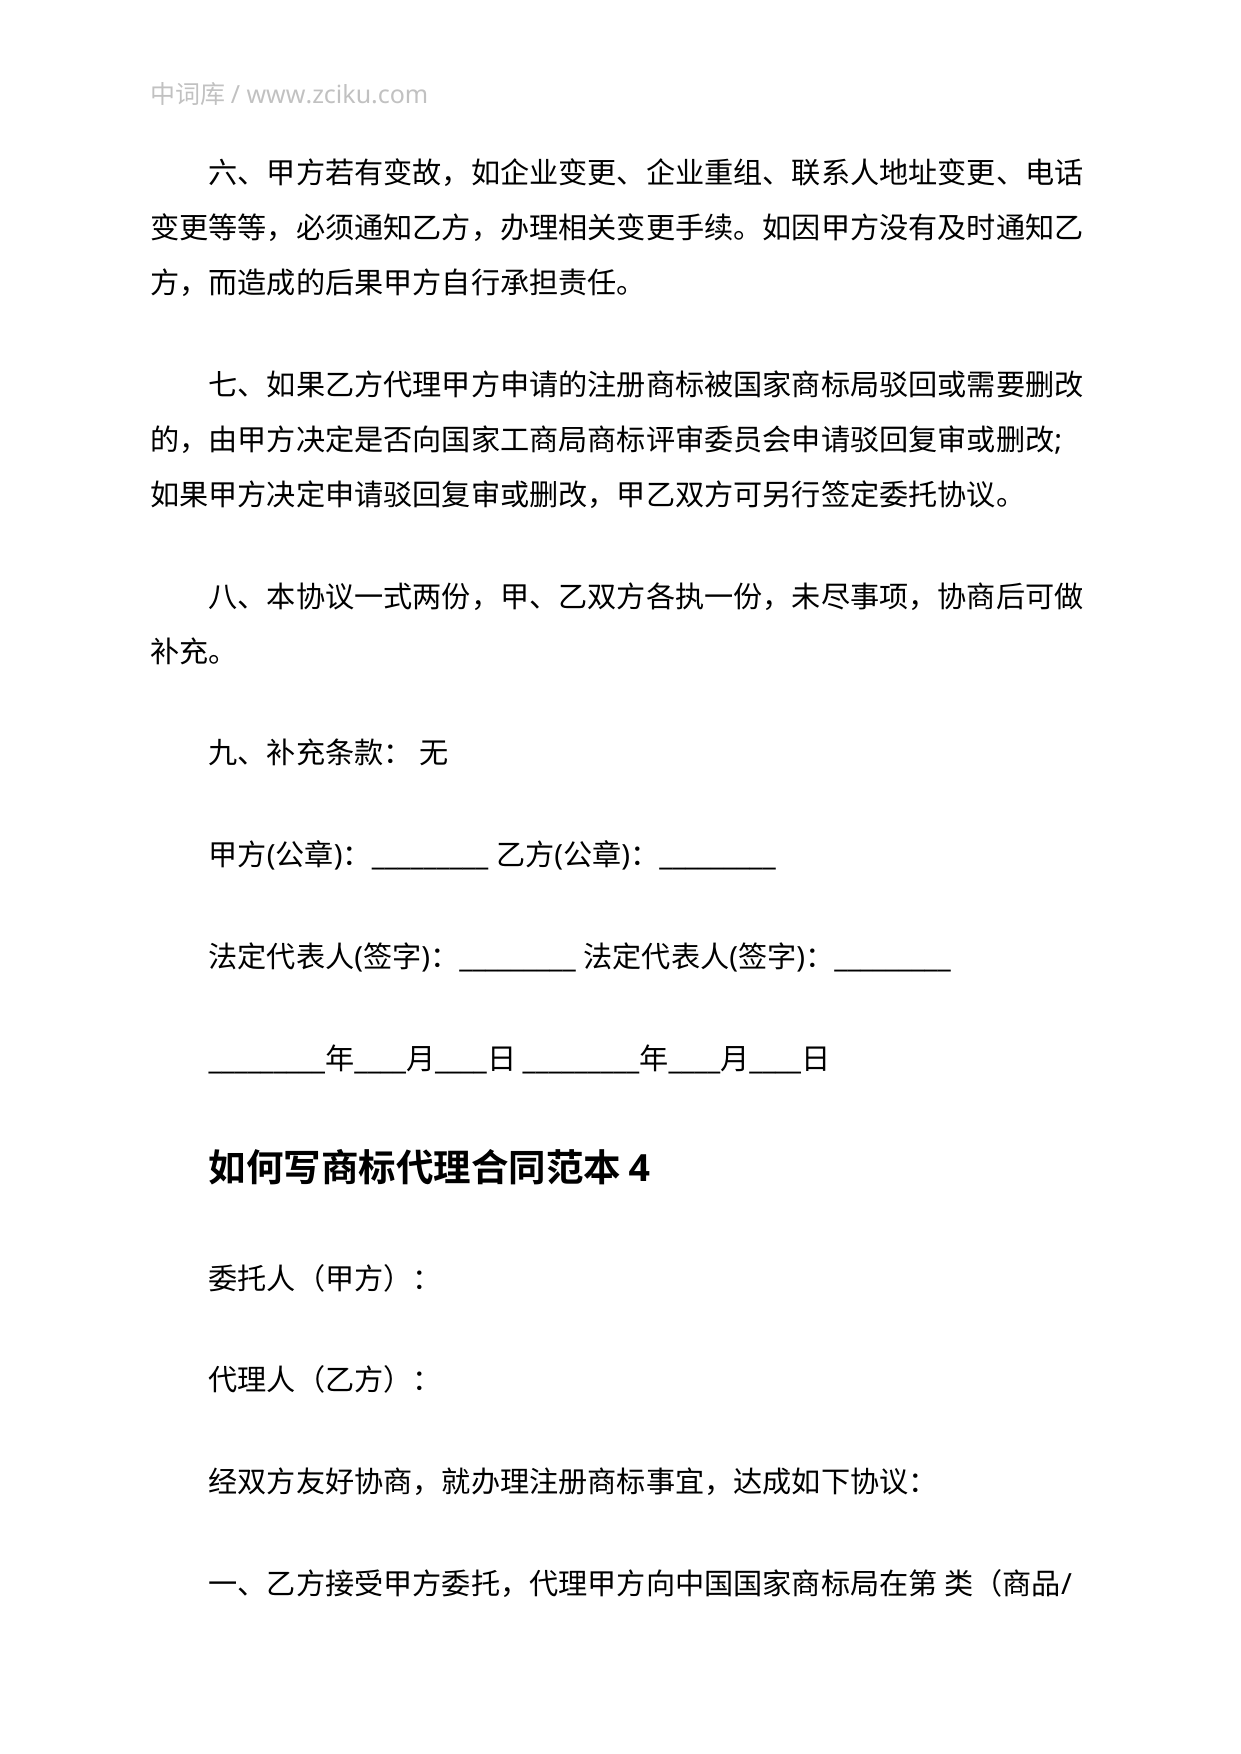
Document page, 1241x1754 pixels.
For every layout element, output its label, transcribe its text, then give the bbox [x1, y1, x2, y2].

text 代理人（乙方）： [150, 1357, 1090, 1399]
text 如何写商标代理合同范本4 [150, 1138, 1090, 1192]
text 法定代表人(签字)：_________ 法定代表人(签字)：_________ [150, 934, 1090, 976]
text 委托人（甲方）： [150, 1255, 1090, 1297]
text 甲方(公章)：_________ 乙方(公章)：_________ [150, 832, 1090, 874]
text 八、本协议一式两份，甲、乙双方各执一份，未尽事项，协商后可做补充。 [150, 573, 1090, 670]
text 七、如果乙方代理甲方申请的注册商标被国家商标局驳回或需要删改的，由甲方决定是否向国家工商局商标评审委员会申请驳回复审或删改;如果甲方决定申请驳回复审或删改，甲乙双方可另行签定委托协议。 [150, 362, 1090, 514]
text 经双方友好协商，就办理注册商标事宜，达成如下协议： [150, 1459, 1090, 1501]
text 九、补充条款： 无 [150, 730, 1090, 772]
text _________年____月____日 _________年____月____日 [150, 1036, 1090, 1078]
text 六、甲方若有变故，如企业变更、企业重组、联系人地址变更、电话变更等等，必须通知乙方，办理相关变更手续。如因甲方没有及时通知乙方，而造成的后果甲方自行承担责任。 [150, 150, 1090, 302]
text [150, 1561, 1090, 1603]
